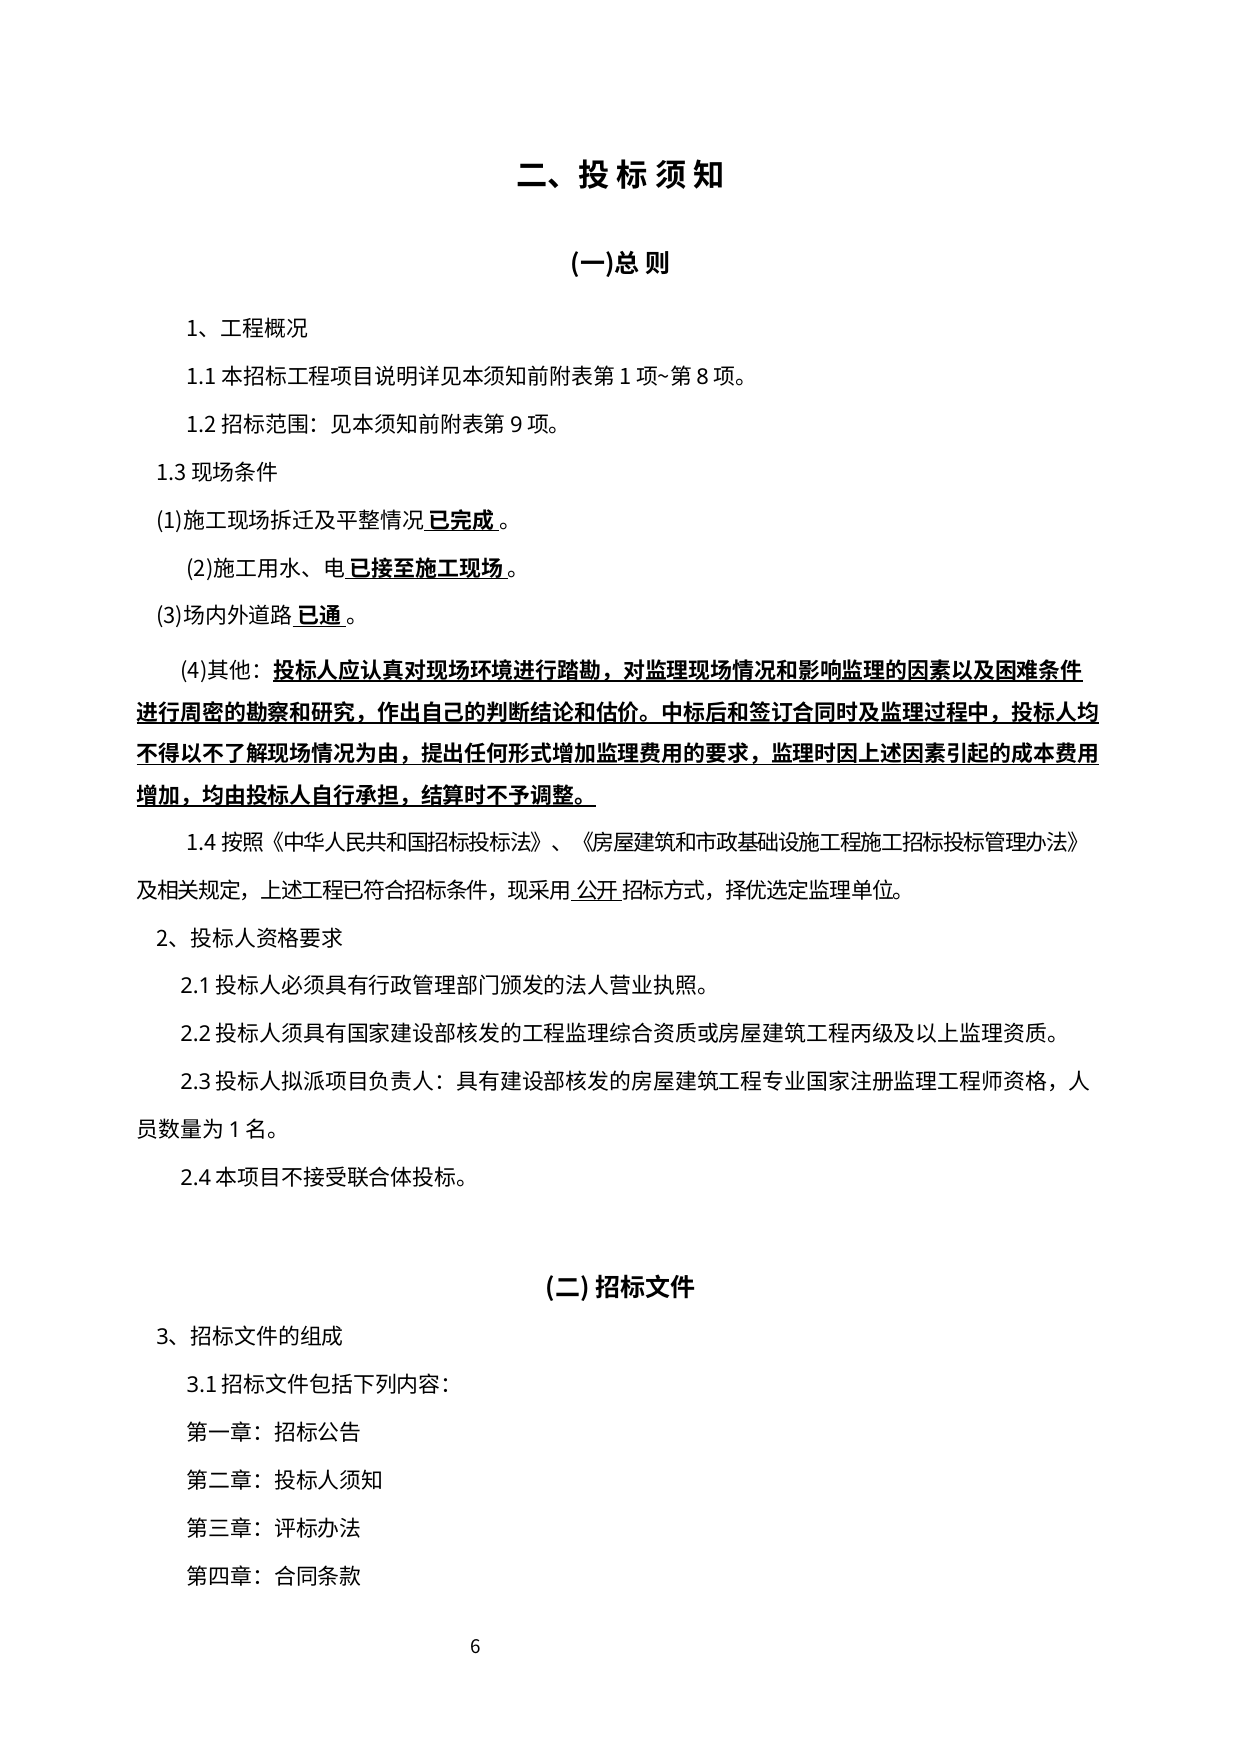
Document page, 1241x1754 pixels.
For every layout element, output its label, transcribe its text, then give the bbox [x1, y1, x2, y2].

text 第二章：投标人须知 [136, 1450, 1104, 1498]
text 3.1招标文件包括下列内容： [136, 1354, 1104, 1402]
text 1.3现场条件 [136, 442, 1104, 490]
text 第一章：招标公告 [136, 1402, 1104, 1450]
text 1.2招标范围：见本须知前附表第9项。 [136, 394, 1104, 442]
text (1)施工现场拆迁及平整情况 已完成 。 [136, 490, 1104, 538]
text 1.1本招标工程项目说明详见本须知前附表第1项~第8项。 [136, 346, 1104, 394]
text 2.4本项目不接受联合体投标。 [136, 1147, 1104, 1195]
text 第三章：评标办法 [136, 1498, 1104, 1546]
text 二、投 标 须 知 [136, 150, 1104, 195]
text (一)总 则 [136, 233, 1104, 283]
text 2.3投标人拟派项目负责人：具有建设部核发的房屋建筑工程专业国家注册监理工程师资格，人员数量为1名。 [136, 1051, 1104, 1147]
text 1、工程概况 [136, 298, 1104, 346]
text 1.4按照《中华人民共和国招标投标法》、《房屋建筑和市政基础设施工程施工招标投标管理办法》及相关规定，上述工程已符合招标条件，现采用 公开 招标方式，择优选定监理单位。 [136, 812, 1104, 908]
text 3、招标文件的组成 [136, 1306, 1104, 1354]
text 2.1投标人必须具有行政管理部门颁发的法人营业执照。 [136, 956, 1104, 1003]
text (3)场内外道路 已通 。 [136, 586, 1104, 633]
text (二) 招标文件 [136, 1258, 1104, 1306]
text (2)施工用水、电 已接至施工现场 。 [136, 538, 1104, 586]
text 2、投标人资格要求 [136, 908, 1104, 956]
text 2.2投标人须具有国家建设部核发的工程监理综合资质或房屋建筑工程丙级及以上监理资质。 [136, 1003, 1104, 1051]
list (4)其他：投标人应认真对现场环境进行踏勘，对监理现场情况和影响监理的因素以及困难条件进行周密的勘察和研究，作出自己的判断结论和估价。中标后和签订合同时及监理过程中，投标人均不得以不了解现场情况为由，提出任何形式增加监理费用的要求，监理时因上述因素引起的成本费用增加，均由投标人自行承担，结算时不予调整。 [136, 645, 1104, 812]
text 第四章：合同条款 [136, 1546, 1104, 1594]
